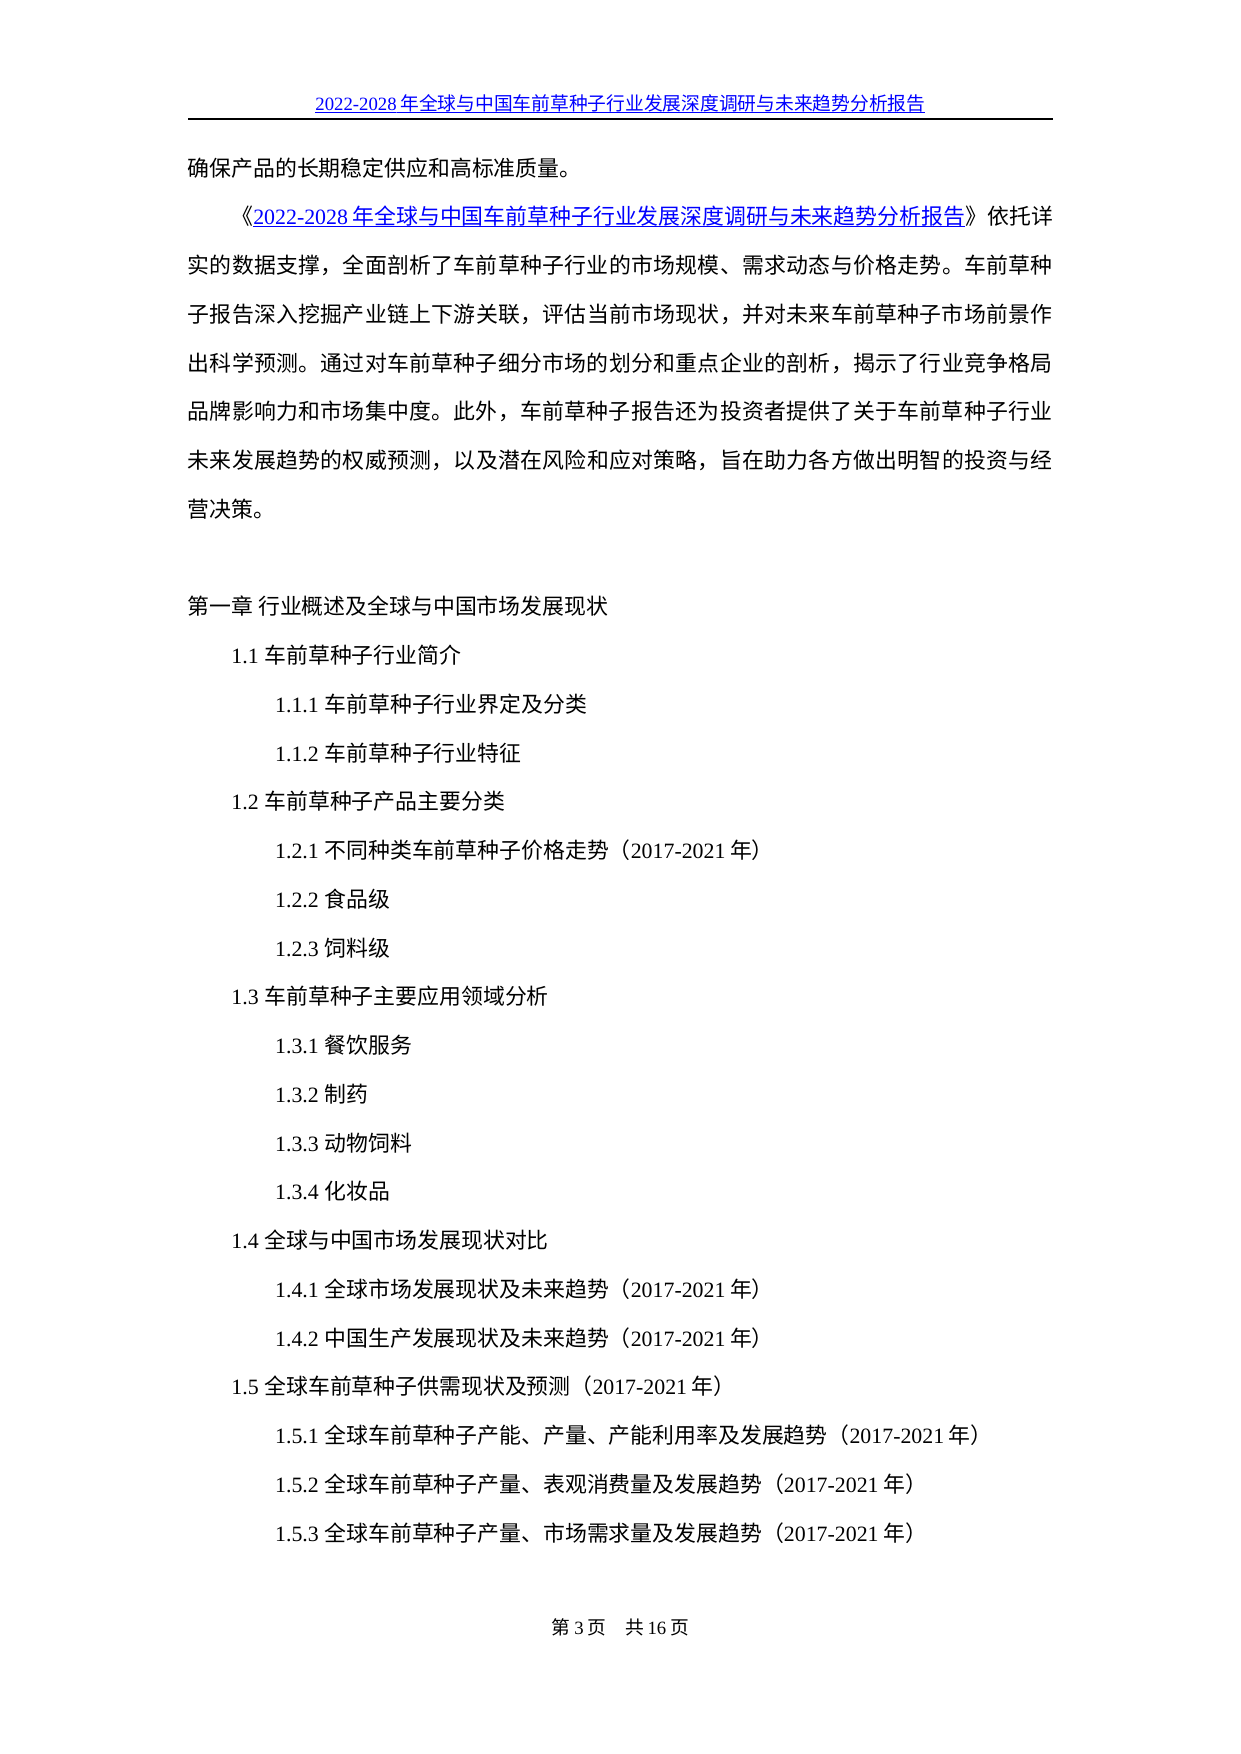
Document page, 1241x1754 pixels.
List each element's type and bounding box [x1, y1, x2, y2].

text [187, 150, 1053, 1548]
